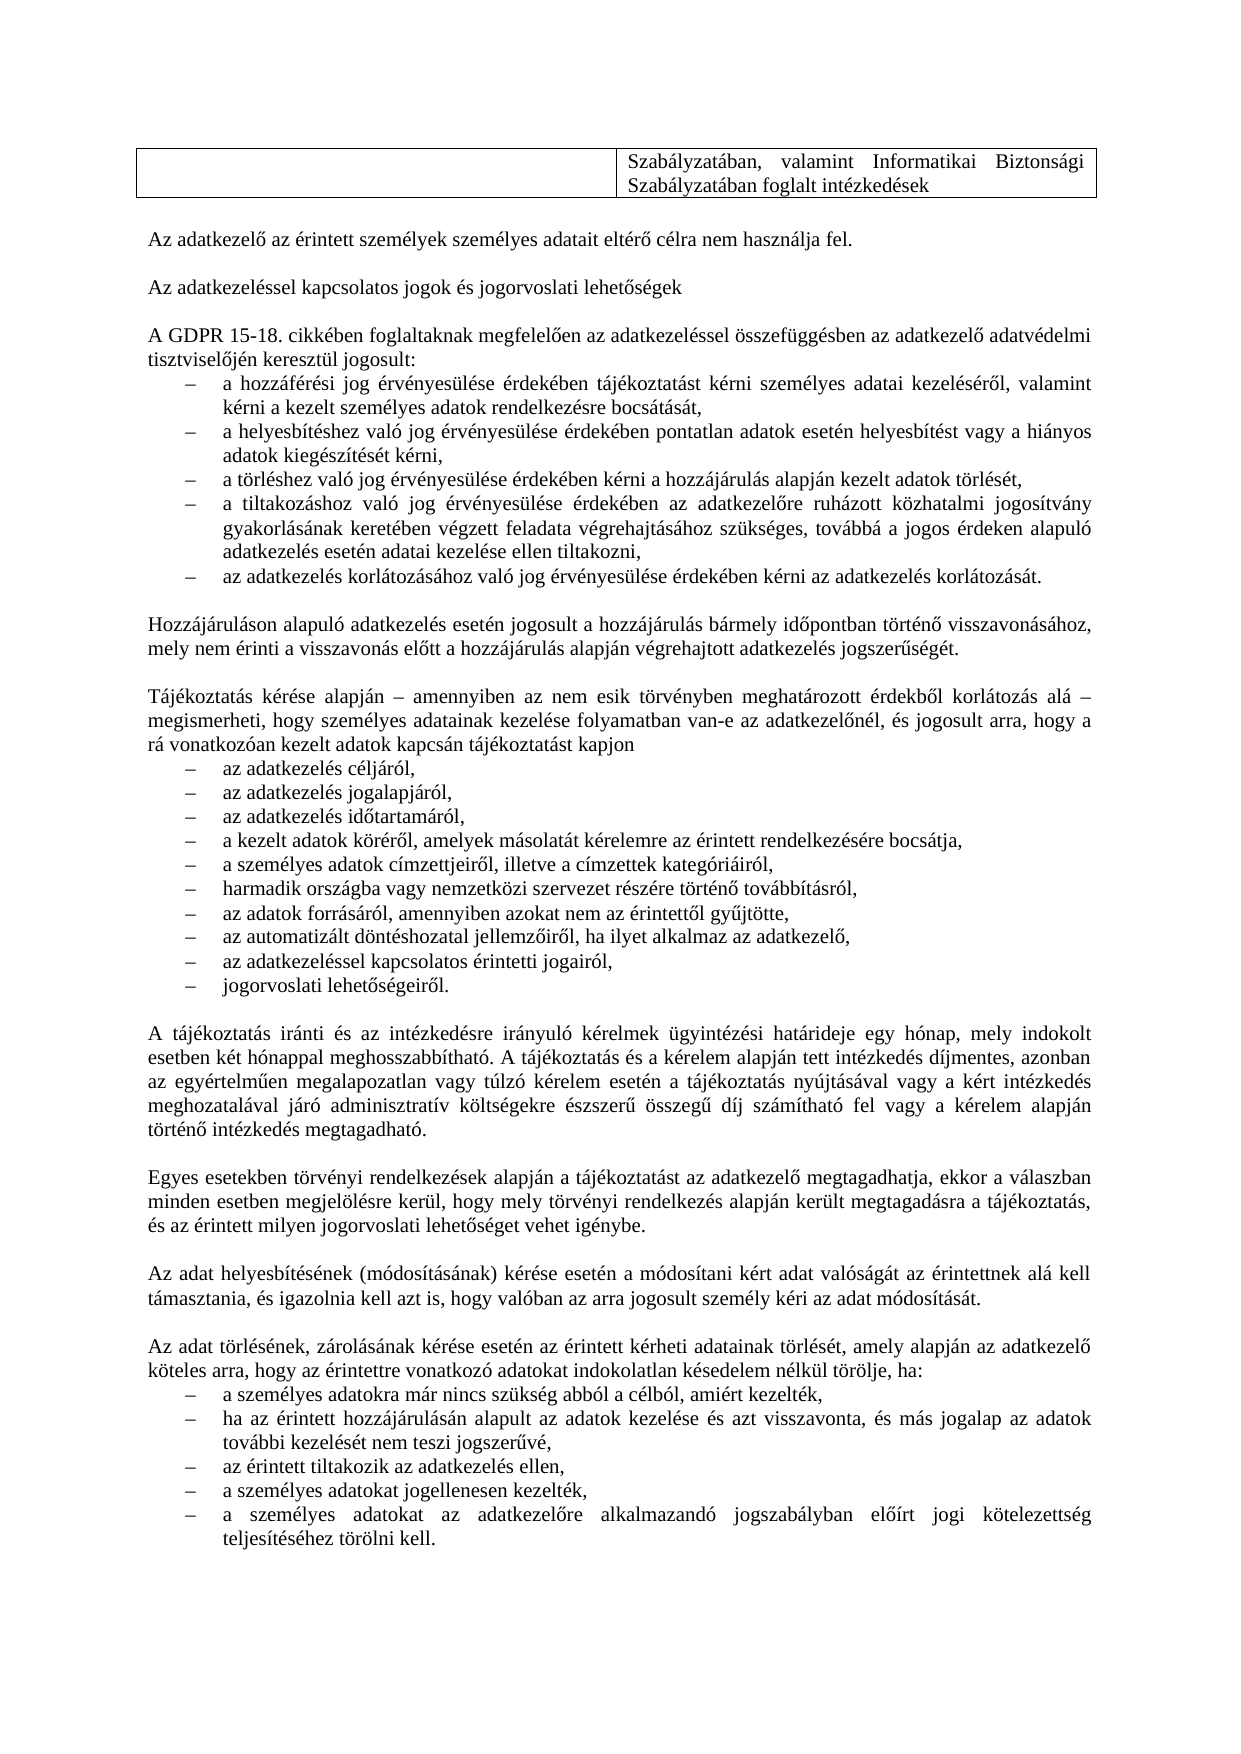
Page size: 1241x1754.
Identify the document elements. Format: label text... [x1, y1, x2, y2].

list az automatizált döntéshozatal jellemzőiről, ha ilyet alkalmaz az adatkezelő, [185, 924, 1093, 948]
list ha az érintett hozzájárulásán alapult az adatok kezelése és azt visszavonta, és más jogalap az adatok további kezelését nem teszi jogszerűvé, [185, 1406, 1093, 1454]
list a kezelt adatok köréről, amelyek másolatát kérelemre az érintett rendelkezésére bocsátja, [185, 828, 1093, 852]
list a személyes adatokra már nincs szükség abból a célból, amiért kezelték, [185, 1382, 1093, 1406]
text Hozzájáruláson alapuló adatkezelés esetén jogosult a hozzájárulás bármely időpontban történő visszavonásához, mely nem érinti a visszavonás előtt a hozzájárulás alapján végrehajtott adatkezelés jogszerűségét. [148, 612, 1093, 660]
list a helyesbítéshez való jog érvényesülése érdekében pontatlan adatok esetén helyesbítést vagy a hiányos adatok kiegészítését kérni, [185, 419, 1093, 467]
list a tiltakozáshoz való jog érvényesülése érdekében az adatkezelőre ruházott közhatalmi jogosítvány gyakorlásának keretében végzett feladata végrehajtásához szükséges, továbbá a jogos érdeken alapuló adatkezelés esetén adatai kezelése ellen tiltakozni, [185, 491, 1093, 563]
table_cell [617, 149, 1096, 197]
list az adatok forrásáról, amennyiben azokat nem az érintettől gyűjtötte, [185, 900, 1093, 924]
text A tájékoztatás iránti és az intézkedésre irányuló kérelmek ügyintézési határideje egy hónap, mely indokolt esetben két hónappal meghosszabbítható. A tájékoztatás és a kérelem alapján tett intézkedés díjmentes, azonban az egyértelműen megalapozatlan vagy túlzó kérelem esetén a tájékoztatás nyújtásával vagy a kért intézkedés meghozatalával járó adminisztratív költségekre észszerű összegű díj számítható fel vagy a kérelem alapján történő intézkedés megtagadható. [148, 1021, 1093, 1141]
list jogorvoslati lehetőségeiről. [185, 973, 1093, 997]
list az adatkezelés céljáról, [185, 756, 1093, 780]
list a személyes adatok címzettjeiről, illetve a címzettek kategóriáiról, [185, 852, 1093, 876]
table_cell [137, 149, 616, 197]
list az adatkezelés korlátozásához való jog érvényesülése érdekében kérni az adatkezelés korlátozását. [185, 563, 1093, 588]
list a hozzáférési jog érvényesülése érdekében tájékoztatást kérni személyes adatai kezeléséről, valamint kérni a kezelt személyes adatok rendelkezésre bocsátását, [185, 371, 1093, 419]
text Az adatkezelő az érintett személyek személyes adatait eltérő célra nem használja fel. [148, 227, 1093, 251]
text Egyes esetekben törvényi rendelkezések alapján a tájékoztatást az adatkezelő megtagadhatja, ekkor a válaszban minden esetben megjelölésre kerül, hogy mely törvényi rendelkezés alapján került megtagadásra a tájékoztatás, és az érintett milyen jogorvoslati lehetőséget vehet igénybe. [148, 1165, 1093, 1237]
list a személyes adatokat az adatkezelőre alkalmazandó jogszabályban előírt jogi kötelezettség teljesítéséhez törölni kell. [185, 1502, 1093, 1550]
list a törléshez való jog érvényesülése érdekében kérni a hozzájárulás alapján kezelt adatok törlését, [185, 467, 1093, 491]
list az adatkezelés időtartamáról, [185, 804, 1093, 828]
list harmadik országba vagy nemzetközi szervezet részére történő továbbításról, [185, 876, 1093, 900]
list az adatkezeléssel kapcsolatos érintetti jogairól, [185, 948, 1093, 973]
list az érintett tiltakozik az adatkezelés ellen, [185, 1454, 1093, 1478]
text Az adat törlésének, zárolásának kérése esetén az érintett kérheti adatainak törlését, amely alapján az adatkezelő köteles arra, hogy az érintettre vonatkozó adatokat indokolatlan késedelem nélkül törölje, ha: [148, 1333, 1093, 1382]
text A GDPR 15-18. cikkében foglaltaknak megfelelően az adatkezeléssel összefüggésben az adatkezelő adatvédelmi tisztviselőjén keresztül jogosult: [148, 323, 1093, 371]
text Tájékoztatás kérése alapján – amennyiben az nem esik törvényben meghatározott érdekből korlátozás alá – megismerheti, hogy személyes adatainak kezelése folyamatban van-e az adatkezelőnél, és jogosult arra, hogy a rá vonatkozóan kezelt adatok kapcsán tájékoztatást kapjon [148, 684, 1093, 756]
list a személyes adatokat jogellenesen kezelték, [185, 1478, 1093, 1502]
text Az adatkezeléssel kapcsolatos jogok és jogorvoslati lehetőségek [148, 275, 1093, 299]
list az adatkezelés jogalapjáról, [185, 780, 1093, 804]
text Az adat helyesbítésének (módosításának) kérése esetén a módosítani kért adat valóságát az érintettnek alá kell támasztania, és igazolnia kell azt is, hogy valóban az arra jogosult személy kéri az adat módosítását. [148, 1261, 1093, 1309]
